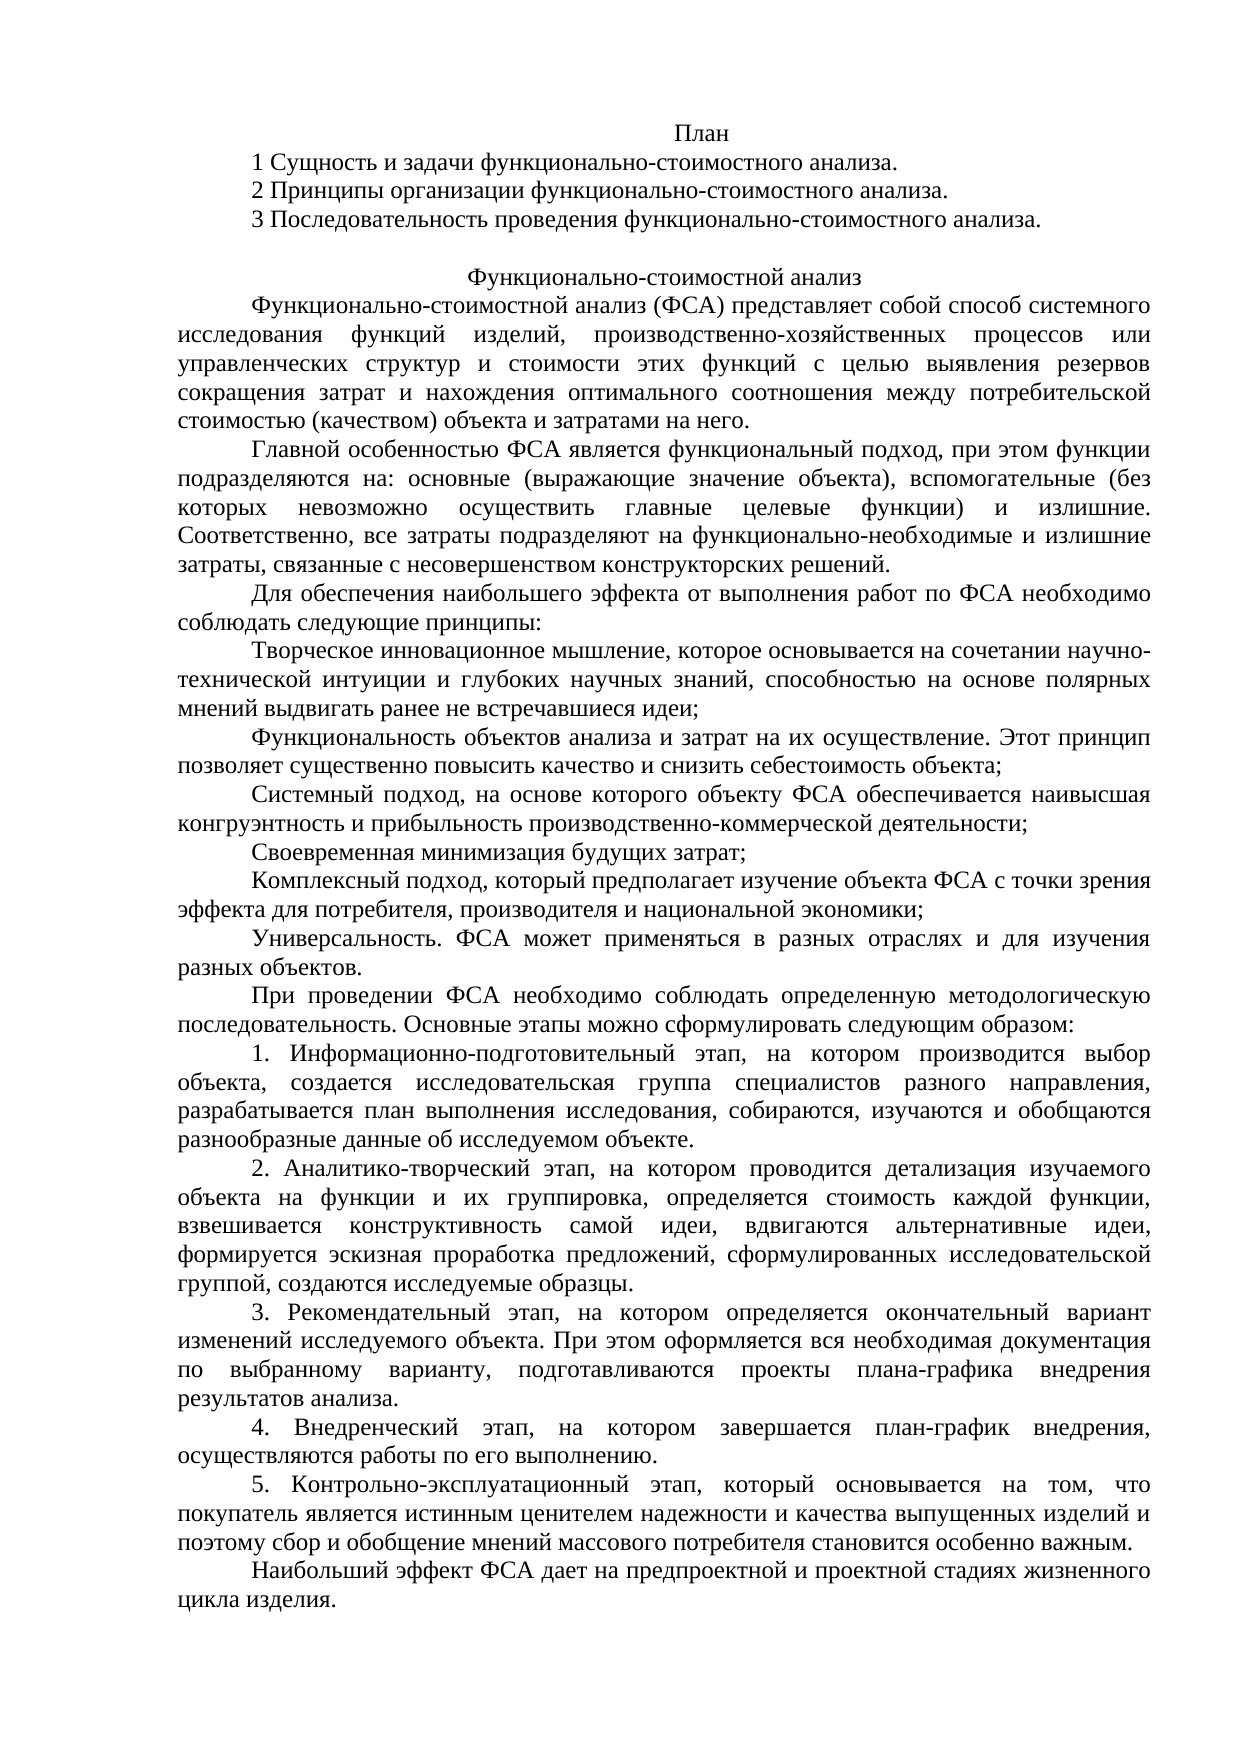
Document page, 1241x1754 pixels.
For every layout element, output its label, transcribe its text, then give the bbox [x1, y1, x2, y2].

text Функциональность объектов анализа и затрат на их осуществление. Этот принцип позволяет существенно повысить качество и снизить себестоимость объекта; [177, 722, 1152, 779]
text 3. Рекомендательный этап, на котором определяется окончательный вариант изменений исследуемого объекта. При этом оформляется вся необходимая документация по выбранному варианту, подготавливаются проекты плана-графика внедрения результатов анализа. [177, 1297, 1152, 1412]
text Главной особенностью ФСА является функциональный подход, при этом функции подразделяются на: основные (выражающие значение объекта), вспомогательные (без которых невозможно осуществить главные целевые функции) и излишние. Соответственно, все затраты подразделяют на функционально-необходимые и излишние затраты, связанные с несовершенством конструкторских решений. [177, 434, 1152, 578]
text Комплексный подход, который предполагает изучение объекта ФСА с точки зрения эффекта для потребителя, производителя и национальной экономики; [177, 866, 1152, 923]
text Наибольший эффект ФСА дает на предпроектной и проектной стадиях жизненного цикла изделия. [177, 1556, 1152, 1613]
text Системный подход, на основе которого объекту ФСА обеспечивается наивысшая конгруэнтность и прибыльность производственно-коммерческой деятельности; [177, 779, 1152, 837]
text При проведении ФСА необходимо соблюдать определенную методологическую последовательность. Основные этапы можно сформулировать следующим образом: [177, 981, 1152, 1038]
text Функционально-стоимостной анализ (ФСА) представляет собой способ системного исследования функций изделий, производственно-хозяйственных процессов или управленческих структур и стоимости этих функций с целью выявления резервов сокращения затрат и нахождения оптимального соотношения между потребительской стоимостью (качеством) объекта и затратами на него. [177, 291, 1152, 434]
text Для обеспечения наибольшего эффекта от выполнения работ по ФСА необходимо соблюдать следующие принципы: [177, 578, 1152, 636]
text Универсальность. ФСА может применяться в разных отраслях и для изучения разных объектов. [177, 923, 1152, 981]
text Функционально-стоимостной анализ [177, 262, 1152, 291]
text 3 Последовательность проведения функционально-стоимостного анализа. [177, 204, 1152, 233]
text 5. Контрольно-эксплуатационный этап, который основывается на том, что покупатель является истинным ценителем надежности и качества выпущенных изделий и поэтому сбор и обобщение мнений массового потребителя становится особенно важным. [177, 1469, 1152, 1556]
text 1 Сущность и задачи функционально-стоимостного анализа. [177, 147, 1152, 176]
text 2. Аналитико-творческий этап, на котором проводится детализация изучаемого объекта на функции и их группировка, определяется стоимость каждой функции, взвешивается конструктивность самой идеи, вдвигаются альтернативные идеи, формируется эскизная проработка предложений, сформулированных исследовательской группой, создаются исследуемые образцы. [177, 1153, 1152, 1297]
text Своевременная минимизация будущих затрат; [177, 837, 1152, 866]
text План [177, 118, 1152, 147]
text Творческое инновационное мышление, которое основывается на сочетании научно-технической интуиции и глубоких научных знаний, способностью на основе полярных мнений выдвигать ранее не встречавшиеся идеи; [177, 636, 1152, 722]
text 4. Внедренческий этап, на котором завершается план-график внедрения, осуществляются работы по его выполнению. [177, 1412, 1152, 1469]
text 2 Принципы организации функционально-стоимостного анализа. [177, 176, 1152, 204]
text 1. Информационно-подготовительный этап, на котором производится выбор объекта, создается исследовательская группа специалистов разного направления, разрабатывается план выполнения исследования, собираются, изучаются и обобщаются разнообразные данные об исследуемом объекте. [177, 1038, 1152, 1153]
